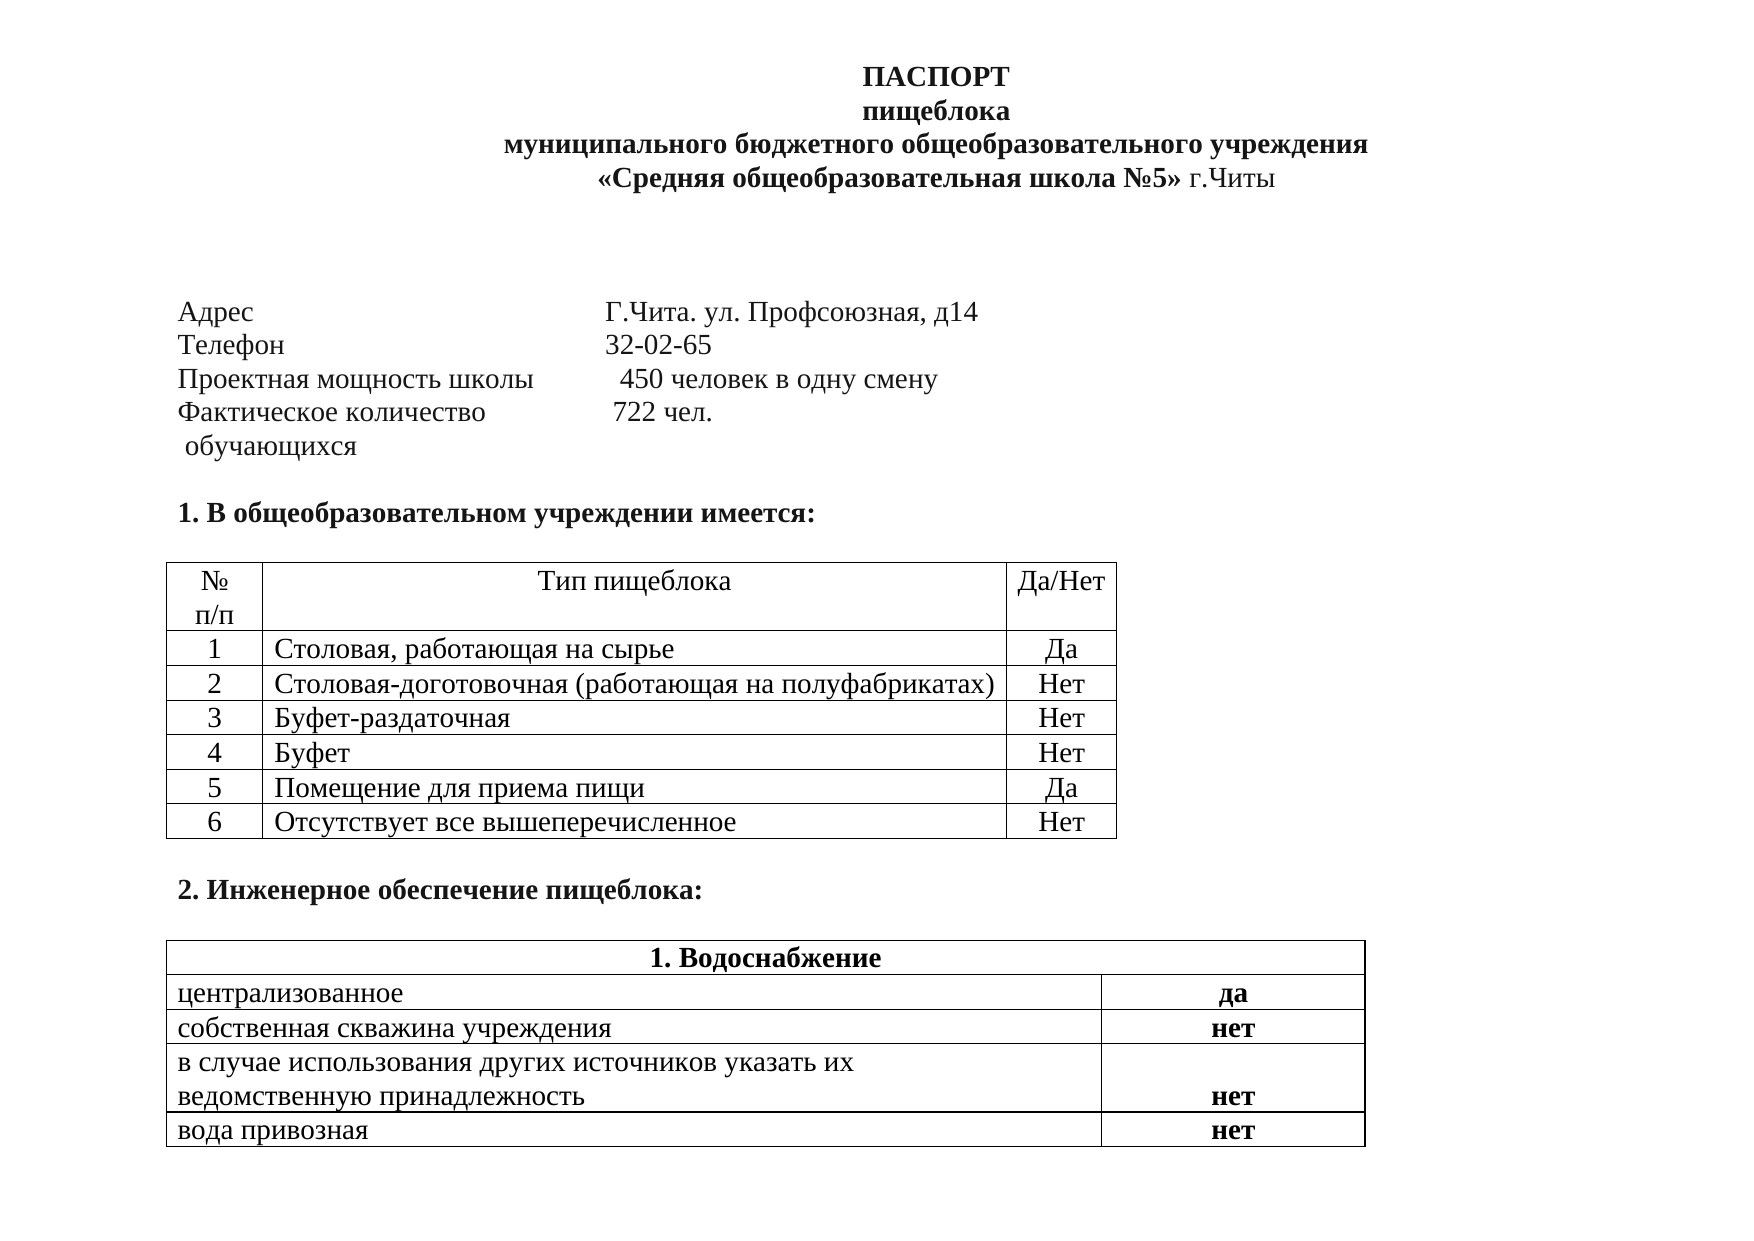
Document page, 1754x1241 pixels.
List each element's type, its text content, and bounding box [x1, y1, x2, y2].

table_cell вода привозная [167, 1113, 1101, 1146]
table_cell 1 [167, 631, 262, 665]
table_cell собственная скважина учреждения [167, 1010, 1101, 1043]
table_cell Нет [1007, 666, 1116, 699]
table_cell Столовая, работающая на сырье [263, 631, 1006, 665]
table_cell нет [1102, 1044, 1364, 1111]
table_header Да/Нет [1007, 563, 1116, 630]
table_cell Проектная мощность школы [166, 361, 594, 394]
table_cell Отсутствует все вышеперечисленное [263, 804, 1006, 838]
table_cell Телефон [166, 328, 594, 361]
table_header № п/п [167, 563, 262, 630]
table_cell Да [1007, 770, 1116, 803]
table_cell в случае использования других источников указать их ведомственную принадлежность [167, 1044, 1101, 1111]
table_header Адрес [166, 294, 594, 327]
table_cell 450 человек в одну смену [594, 361, 1642, 394]
table_cell Нет [1007, 804, 1116, 838]
table_cell централизованное [167, 975, 1101, 1009]
table_cell 5 [167, 770, 262, 803]
table_cell 6 [167, 804, 262, 838]
table_cell 2 [167, 666, 262, 699]
table_cell Буфет [263, 735, 1006, 769]
text пищеблока [177, 93, 1695, 126]
table_cell да [1102, 975, 1364, 1009]
text ПАСПОРТ [177, 59, 1695, 93]
table_cell 722 чел. [594, 395, 1642, 462]
table_cell Нет [1007, 735, 1116, 769]
table_cell Буфет-раздаточная [263, 701, 1006, 734]
text 1. В общеобразовательном учреждении имеется: [177, 495, 1695, 529]
table_cell Нет [1007, 701, 1116, 734]
table_header Тип пищеблока [263, 563, 1006, 630]
text муниципального бюджетного общеобразовательного учреждения [177, 126, 1695, 160]
table_cell Да [1007, 631, 1116, 665]
table_header Г.Чита. ул. Профсоюзная, д14 [594, 294, 1642, 327]
table_cell Помещение для приема пищи [263, 770, 1006, 803]
text «Средняя общеобразовательная школа №5» г.Читы [177, 160, 1695, 193]
table_cell 3 [167, 701, 262, 734]
table_cell Столовая-доготовочная (работающая на полуфабрикатах) [263, 666, 1006, 699]
table_header 1. Водоснабжение [167, 941, 1364, 974]
table_cell Фактическое количество обучающихся [166, 395, 594, 462]
table_cell 32-02-65 [594, 328, 1642, 361]
table_cell нет [1102, 1113, 1364, 1146]
table_cell 4 [167, 735, 262, 769]
table_cell нет [1102, 1010, 1364, 1043]
text 2. Инженерное обеспечение пищеблока: [177, 872, 1695, 906]
